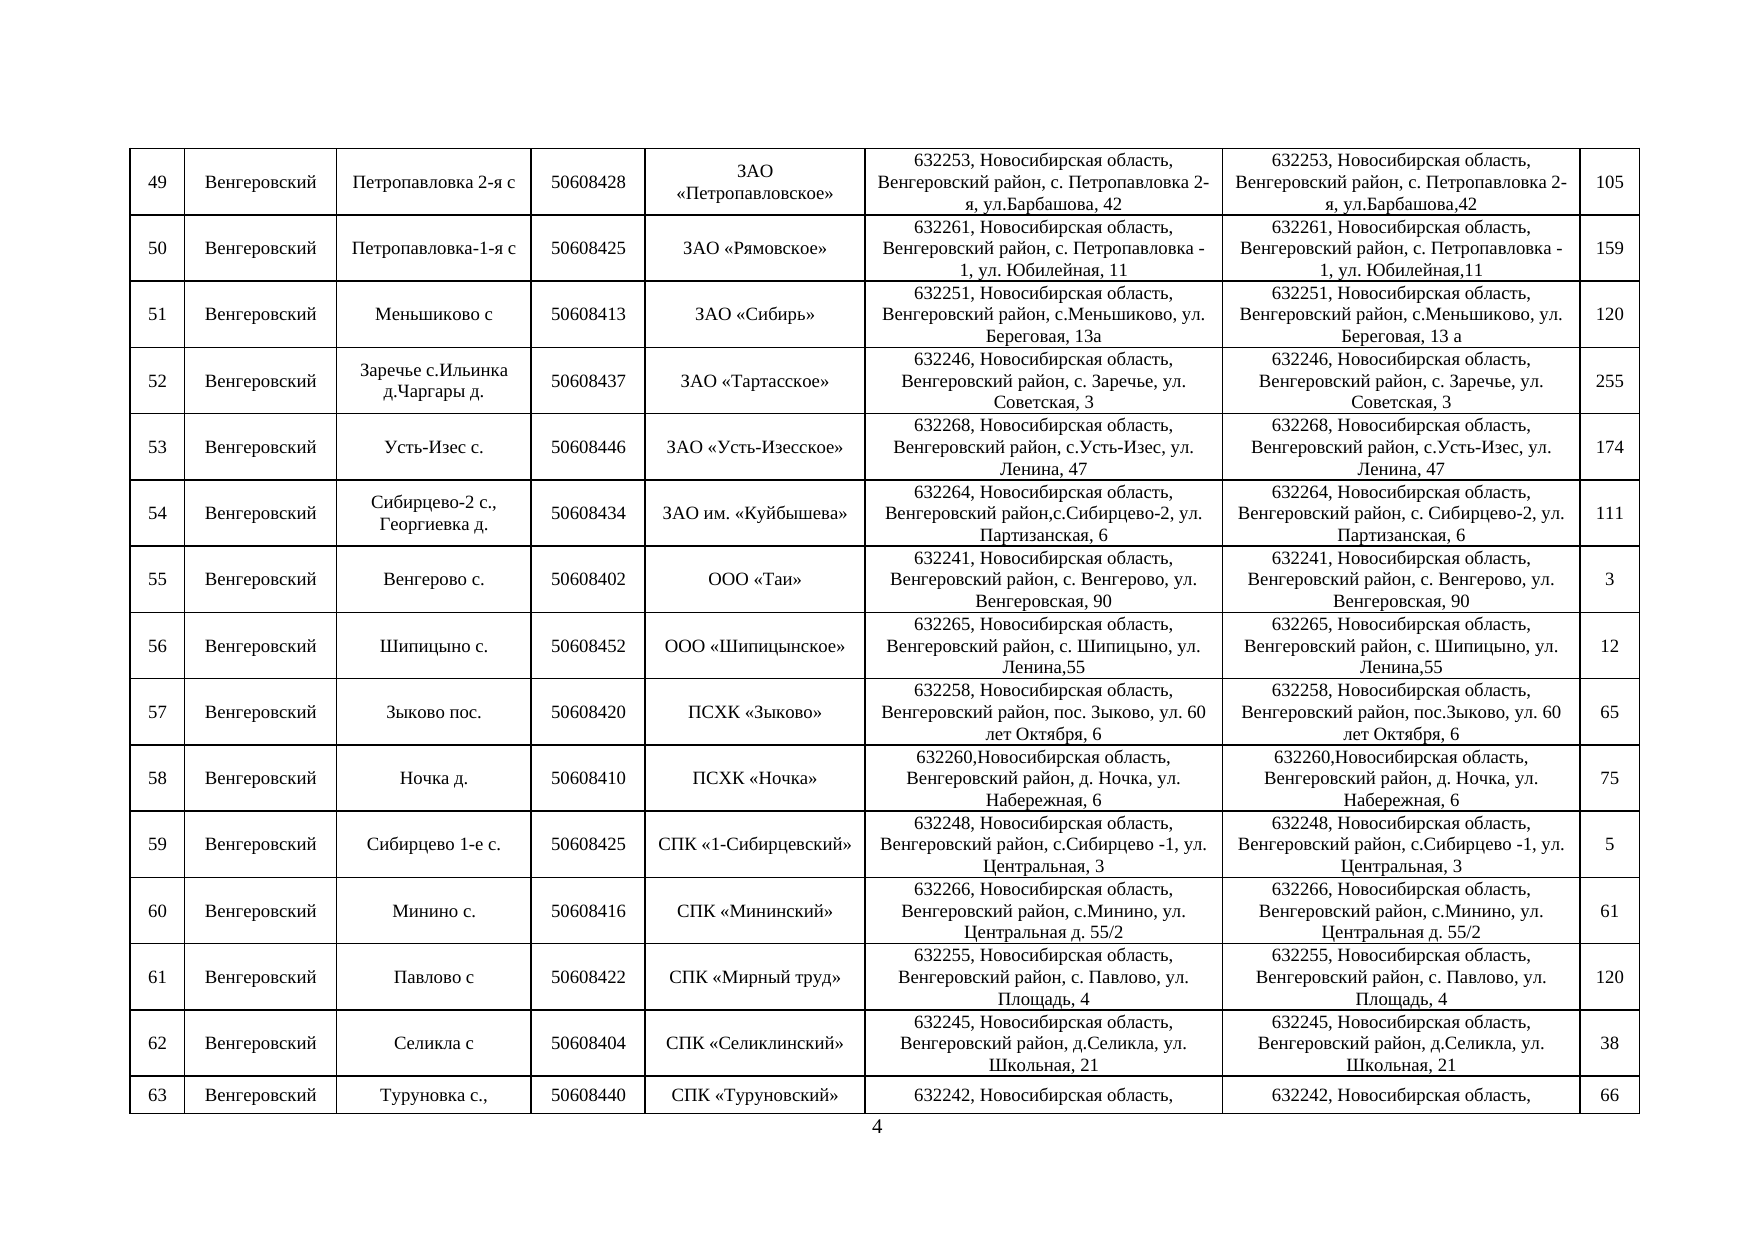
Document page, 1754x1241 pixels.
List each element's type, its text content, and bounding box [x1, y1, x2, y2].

table_cell 632268, Новосибирская область, Венгеровский район, с.Усть-Изес, ул. Ленина, 47 [866, 414, 1222, 479]
table_cell 50608425 [532, 812, 644, 876]
table_cell 632258, Новосибирская область, Венгеровский район, пос. Зыково, ул. 60 лет Октября, 6 [866, 679, 1222, 744]
table_cell 50608410 [532, 746, 644, 810]
table_cell 632258, Новосибирская область, Венгеровский район, пос.Зыково, ул. 60 лет Октября, 6 [1223, 679, 1579, 744]
table_cell 50608402 [532, 547, 644, 611]
table_cell 59 [131, 812, 184, 876]
table_cell 105 [1581, 149, 1639, 214]
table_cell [866, 1077, 1222, 1113]
table_cell 632251, Новосибирская область, Венгеровский район, с.Меньшиково, ул. Береговая, 13 а [1223, 282, 1579, 346]
table_cell 632260,Новосибирская область, Венгеровский район, д. Ночка, ул. Набережная, 6 [1223, 746, 1579, 810]
table_cell Селикла с [337, 1011, 530, 1075]
table_cell 56 [131, 613, 184, 678]
table_cell 632241, Новосибирская область, Венгеровский район, с. Венгерово, ул. Венгеровская, 90 [866, 547, 1222, 611]
table_cell 632246, Новосибирская область, Венгеровский район, с. Заречье, ул. Советская, 3 [866, 348, 1222, 413]
table_cell 632245, Новосибирская область, Венгеровский район, д.Селикла, ул. Школьная, 21 [866, 1011, 1222, 1075]
table_cell 120 [1581, 944, 1639, 1009]
table_cell 50 [131, 216, 184, 280]
table_cell 632266, Новосибирская область, Венгеровский район, с.Минино, ул. Центральная д. 55/2 [1223, 878, 1579, 943]
table_cell 5 [1581, 812, 1639, 876]
table_cell Венгеровский [185, 1077, 336, 1113]
table_cell Венгеровский [185, 149, 336, 214]
table_cell ООО «Шипицынское» [646, 613, 864, 678]
table_cell ЗАО «Тартасское» [646, 348, 864, 413]
table_cell 632255, Новосибирская область, Венгеровский район, с. Павлово, ул. Площадь, 4 [866, 944, 1222, 1009]
table_cell 632264, Новосибирская область, Венгеровский район, с. Сибирцево-2, ул. Партизанская, 6 [1223, 481, 1579, 545]
table_cell Венгеровский [185, 348, 336, 413]
table_cell 120 [1581, 282, 1639, 346]
table_cell СПК «1-Сибирцевский» [646, 812, 864, 876]
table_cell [1223, 1077, 1579, 1113]
table_cell ЗАО «Сибирь» [646, 282, 864, 346]
table_cell Венгеровский [185, 1011, 336, 1075]
table_cell 632246, Новосибирская область, Венгеровский район, с. Заречье, ул. Советская, 3 [1223, 348, 1579, 413]
table_cell 111 [1581, 481, 1639, 545]
table_cell 50608425 [532, 216, 644, 280]
table_cell 12 [1581, 613, 1639, 678]
table_cell 632253, Новосибирская область, Венгеровский район, с. Петропавловка 2-я, ул.Барбашова,42 [1223, 149, 1579, 214]
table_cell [337, 1077, 530, 1113]
table_cell 632251, Новосибирская область, Венгеровский район, с.Меньшиково, ул. Береговая, 13а [866, 282, 1222, 346]
table_cell 632264, Новосибирская область, Венгеровский район,с.Сибирцево-2, ул. Партизанская, 6 [866, 481, 1222, 545]
table_cell 632265, Новосибирская область, Венгеровский район, с. Шипицыно, ул. Ленина,55 [866, 613, 1222, 678]
table_cell 50608437 [532, 348, 644, 413]
table_cell Венгеровский [185, 679, 336, 744]
table_cell 632261, Новосибирская область, Венгеровский район, с. Петропавловка -1, ул. Юбилейная, 11 [866, 216, 1222, 280]
table_cell 159 [1581, 216, 1639, 280]
table_cell Усть-Изес с. [337, 414, 530, 479]
table_cell Павлово с [337, 944, 530, 1009]
table_cell 53 [131, 414, 184, 479]
table_cell 632268, Новосибирская область, Венгеровский район, с.Усть-Изес, ул. Ленина, 47 [1223, 414, 1579, 479]
table_cell 61 [131, 944, 184, 1009]
table_cell 50608416 [532, 878, 644, 943]
table_cell ЗАО им. «Куйбышева» [646, 481, 864, 545]
table_cell 65 [1581, 679, 1639, 744]
table_cell Шипицыно с. [337, 613, 530, 678]
table_cell Венгеровский [185, 547, 336, 611]
table_cell ООО «Таи» [646, 547, 864, 611]
table_cell 632253, Новосибирская область, Венгеровский район, с. Петропавловка 2-я, ул.Барбашова, 42 [866, 149, 1222, 214]
table_cell 632261, Новосибирская область, Венгеровский район, с. Петропавловка -1, ул. Юбилейная,11 [1223, 216, 1579, 280]
table_cell 50608452 [532, 613, 644, 678]
table_cell Зыково пос. [337, 679, 530, 744]
table_cell Меньшиково с [337, 282, 530, 346]
table_cell Венгеровский [185, 812, 336, 876]
table_cell 50608413 [532, 282, 644, 346]
table_cell Сибирцево 1-е с. [337, 812, 530, 876]
table_cell Минино с. [337, 878, 530, 943]
table_cell Венгеровский [185, 878, 336, 943]
table_cell 632248, Новосибирская область, Венгеровский район, с.Сибирцево -1, ул. Центральная, 3 [866, 812, 1222, 876]
table_cell 51 [131, 282, 184, 346]
table_cell 632248, Новосибирская область, Венгеровский район, с.Сибирцево -1, ул. Центральная, 3 [1223, 812, 1579, 876]
table_cell 75 [1581, 746, 1639, 810]
table_cell 50608446 [532, 414, 644, 479]
table_cell 52 [131, 348, 184, 413]
table_cell СПК «Туруновский» [646, 1077, 864, 1113]
table_cell 632260,Новосибирская область, Венгеровский район, д. Ночка, ул. Набережная, 6 [866, 746, 1222, 810]
table_cell Заречье с.Ильинка д.Чаргары д. [337, 348, 530, 413]
table_cell 632255, Новосибирская область, Венгеровский район, с. Павлово, ул. Площадь, 4 [1223, 944, 1579, 1009]
table_cell 632265, Новосибирская область, Венгеровский район, с. Шипицыно, ул. Ленина,55 [1223, 613, 1579, 678]
table_cell 61 [1581, 878, 1639, 943]
table_cell 3 [1581, 547, 1639, 611]
table_cell 38 [1581, 1011, 1639, 1075]
table_cell Венгеровский [185, 944, 336, 1009]
table_cell Венгеровский [185, 282, 336, 346]
table_cell СПК «Селиклинский» [646, 1011, 864, 1075]
table_cell ПСХК «Ночка» [646, 746, 864, 810]
table_cell 60 [131, 878, 184, 943]
table_cell Петропавловка 2-я с [337, 149, 530, 214]
table_cell 55 [131, 547, 184, 611]
table_cell 54 [131, 481, 184, 545]
table_cell Венгерово с. [337, 547, 530, 611]
table_cell 632241, Новосибирская область, Венгеровский район, с. Венгерово, ул. Венгеровская, 90 [1223, 547, 1579, 611]
table_cell 632266, Новосибирская область, Венгеровский район, с.Минино, ул. Центральная д. 55/2 [866, 878, 1222, 943]
table_cell Венгеровский [185, 746, 336, 810]
table_cell Венгеровский [185, 414, 336, 479]
table_cell СПК «Мирный труд» [646, 944, 864, 1009]
table_cell Венгеровский [185, 216, 336, 280]
table_cell 50608434 [532, 481, 644, 545]
table_cell 66 [1581, 1077, 1639, 1113]
table_cell 63 [131, 1077, 184, 1113]
table_cell ЗАО «Петропавловское» [646, 149, 864, 214]
table_cell 50608404 [532, 1011, 644, 1075]
table_cell 50608422 [532, 944, 644, 1009]
table_cell 62 [131, 1011, 184, 1075]
table_cell Петропавловка-1-я с [337, 216, 530, 280]
table_cell ЗАО «Рямовское» [646, 216, 864, 280]
table_cell СПК «Мининский» [646, 878, 864, 943]
table_cell 255 [1581, 348, 1639, 413]
table_cell 57 [131, 679, 184, 744]
table_cell ЗАО «Усть-Изесское» [646, 414, 864, 479]
table_cell 50608440 [532, 1077, 644, 1113]
table_cell 50608420 [532, 679, 644, 744]
table_cell 49 [131, 149, 184, 214]
table_cell 58 [131, 746, 184, 810]
table_cell Венгеровский [185, 481, 336, 545]
table_cell Венгеровский [185, 613, 336, 678]
table_cell Ночка д. [337, 746, 530, 810]
table_cell ПСХК «Зыково» [646, 679, 864, 744]
table_cell 174 [1581, 414, 1639, 479]
table_cell Сибирцево-2 с., Георгиевка д. [337, 481, 530, 545]
table_cell 50608428 [532, 149, 644, 214]
table_cell 632245, Новосибирская область, Венгеровский район, д.Селикла, ул. Школьная, 21 [1223, 1011, 1579, 1075]
